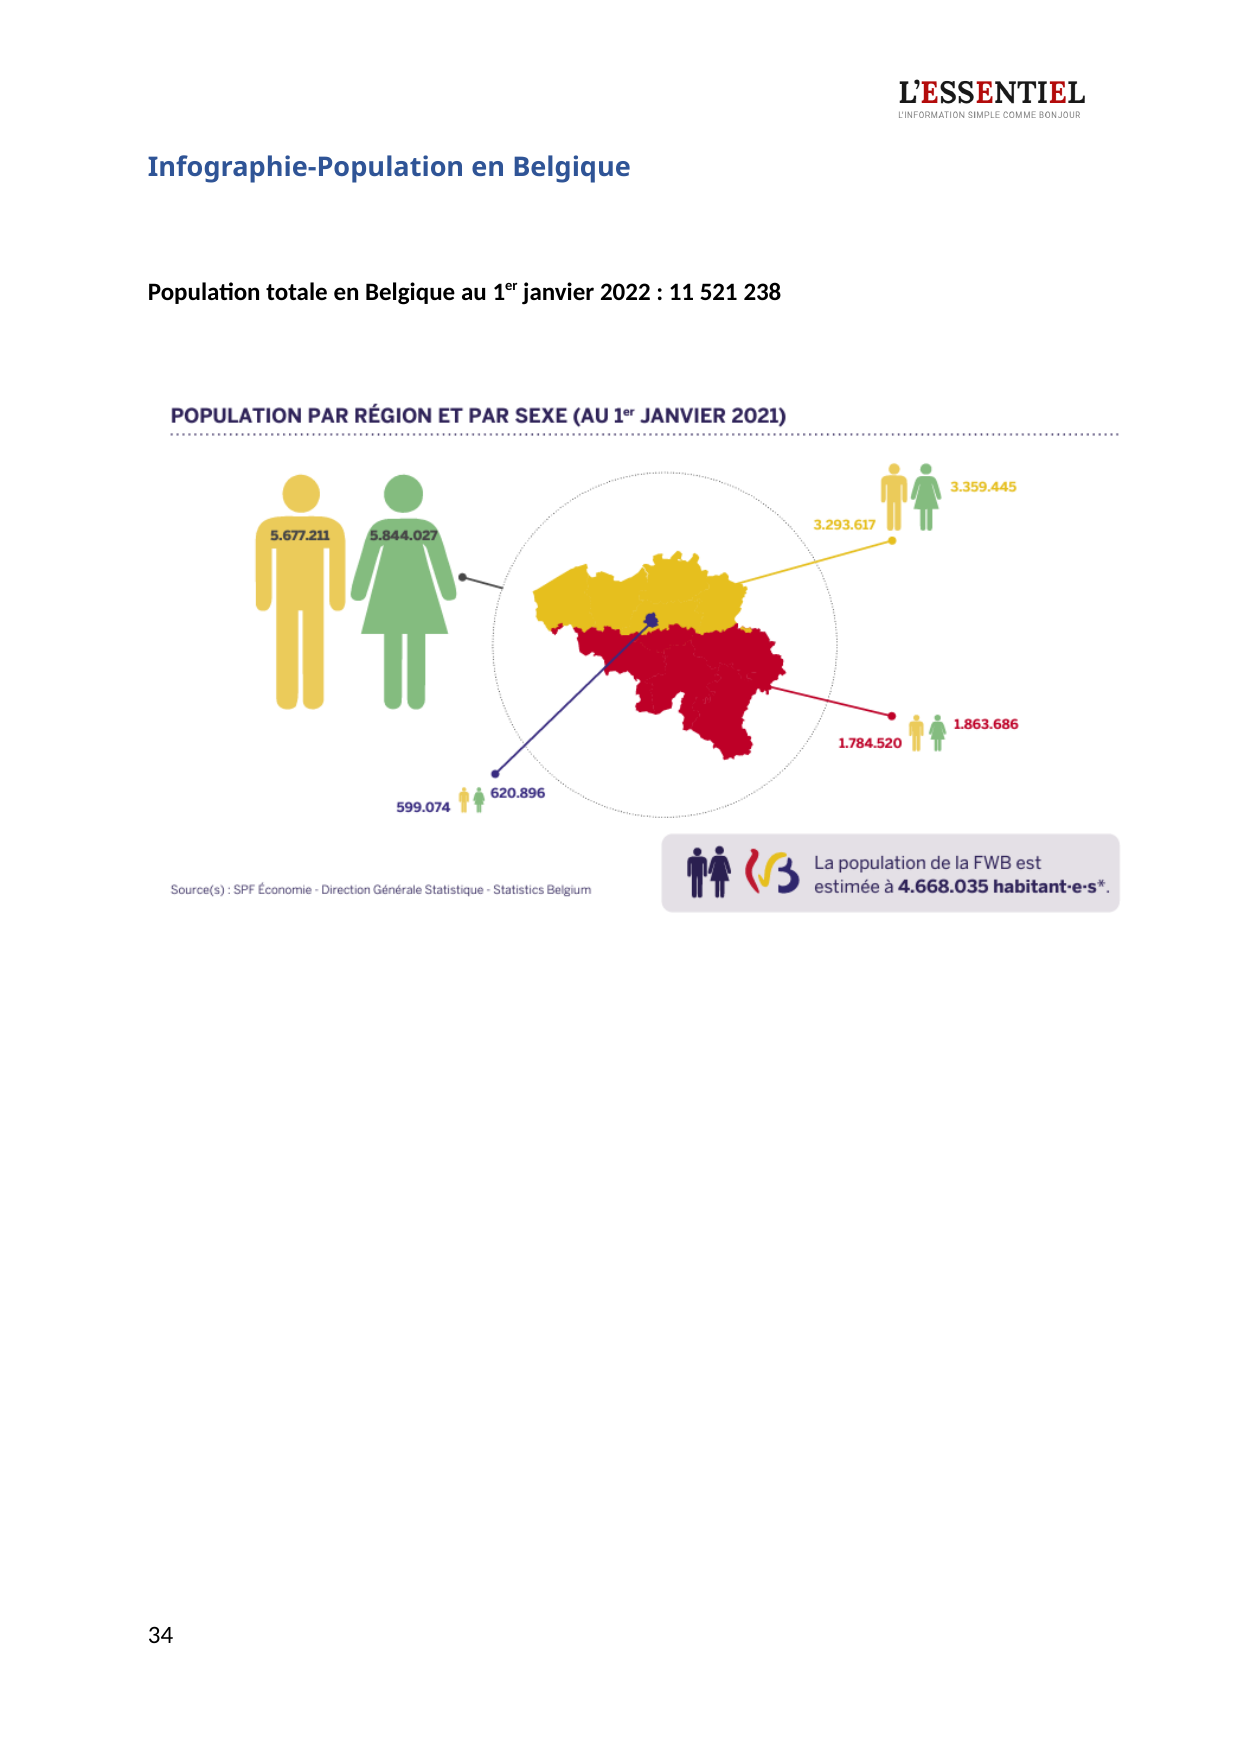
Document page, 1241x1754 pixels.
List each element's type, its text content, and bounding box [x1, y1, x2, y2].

subtitle Infographie-Population en Belgique [148, 148, 1093, 184]
text Population totale en Belgique au 1er janvier 2022 : 11 521 238 [148, 276, 1093, 307]
picture [892, 73, 1093, 132]
picture [147, 367, 1154, 926]
